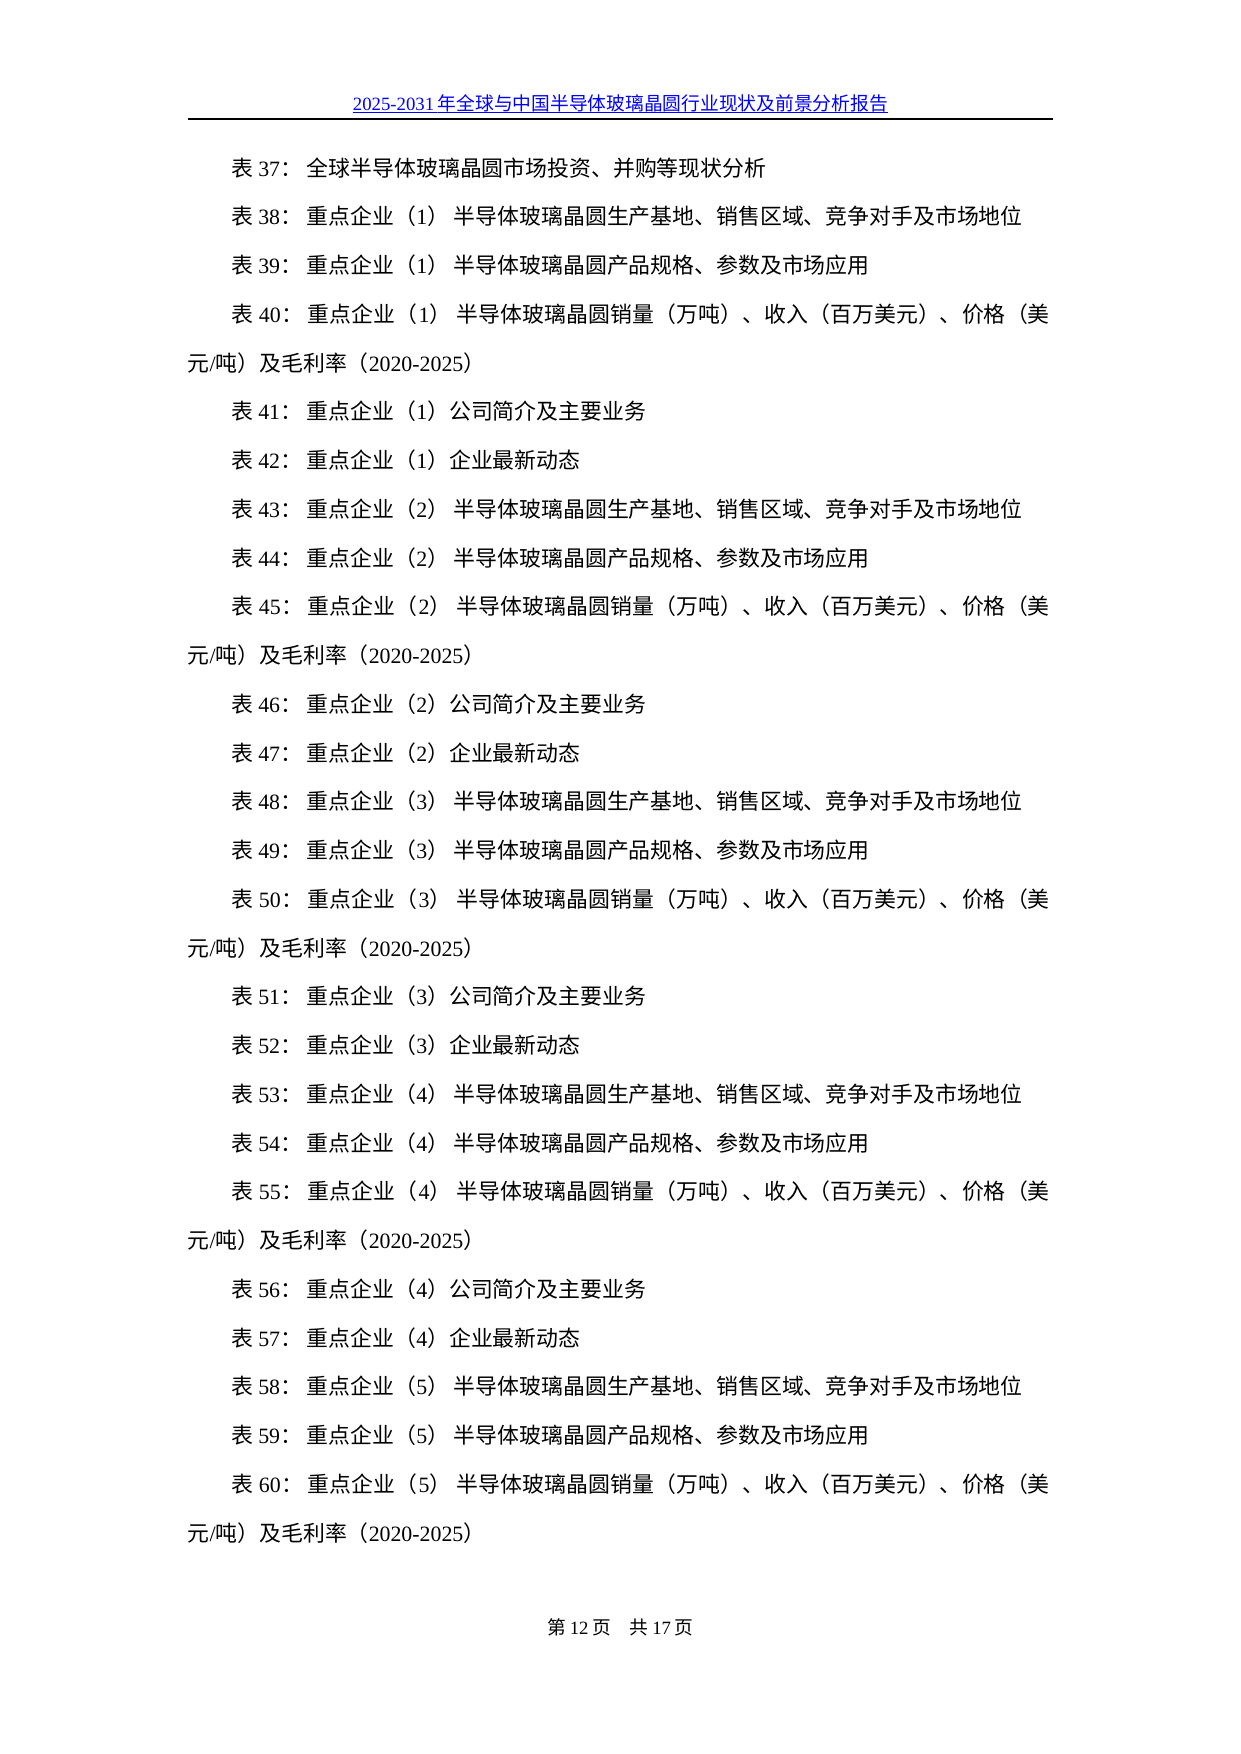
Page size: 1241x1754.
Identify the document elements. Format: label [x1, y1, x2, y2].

text [187, 150, 1053, 1548]
